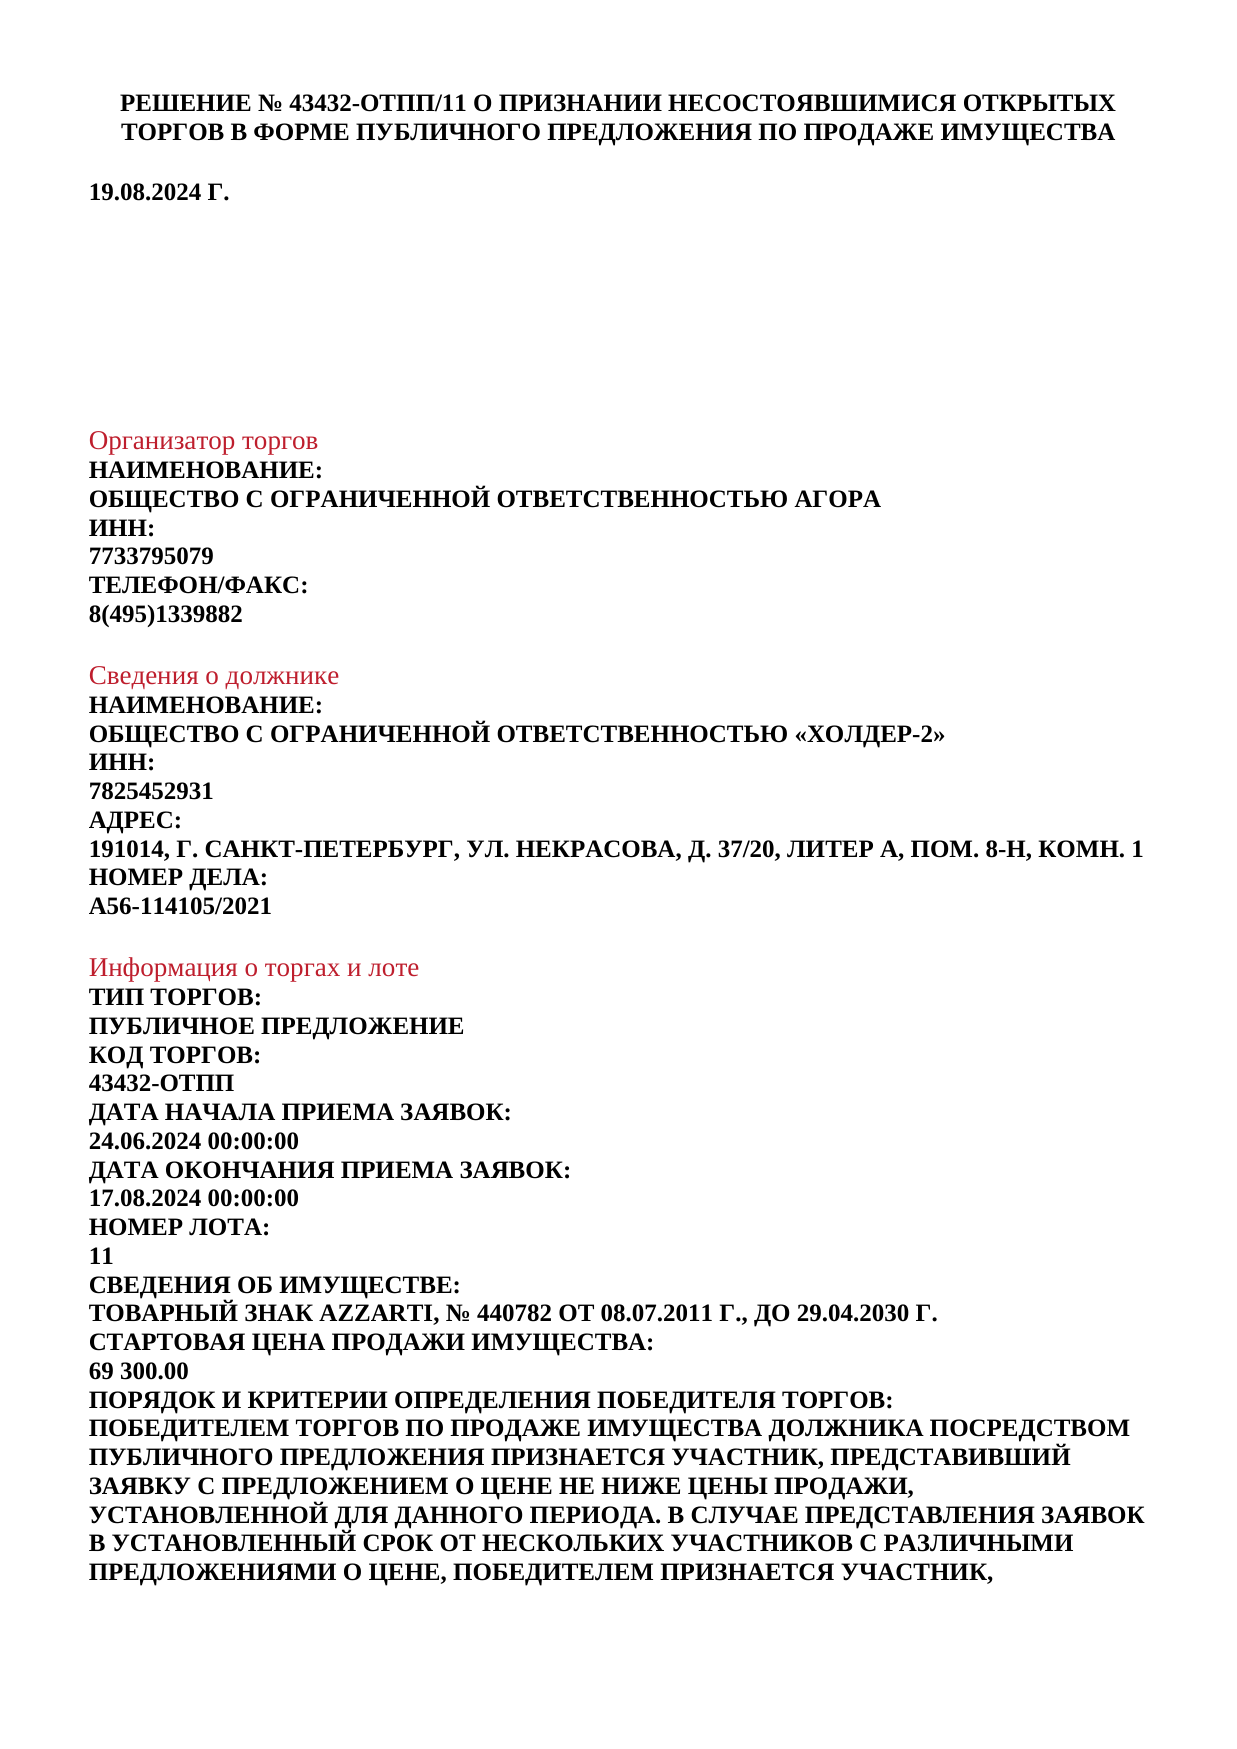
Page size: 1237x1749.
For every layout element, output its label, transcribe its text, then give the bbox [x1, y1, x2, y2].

text РЕШЕНИЕ № 43432-ОТПП/11 О ПРИЗНАНИИ НЕСОСТОЯВШИМИСЯ ОТКРЫТЫХ ТОРГОВ В ФОРМЕ ПУБЛИЧНОГО ПРЕДЛОЖЕНИЯ ПО ПРОДАЖЕ ИМУЩЕСТВА [88, 88, 1148, 146]
